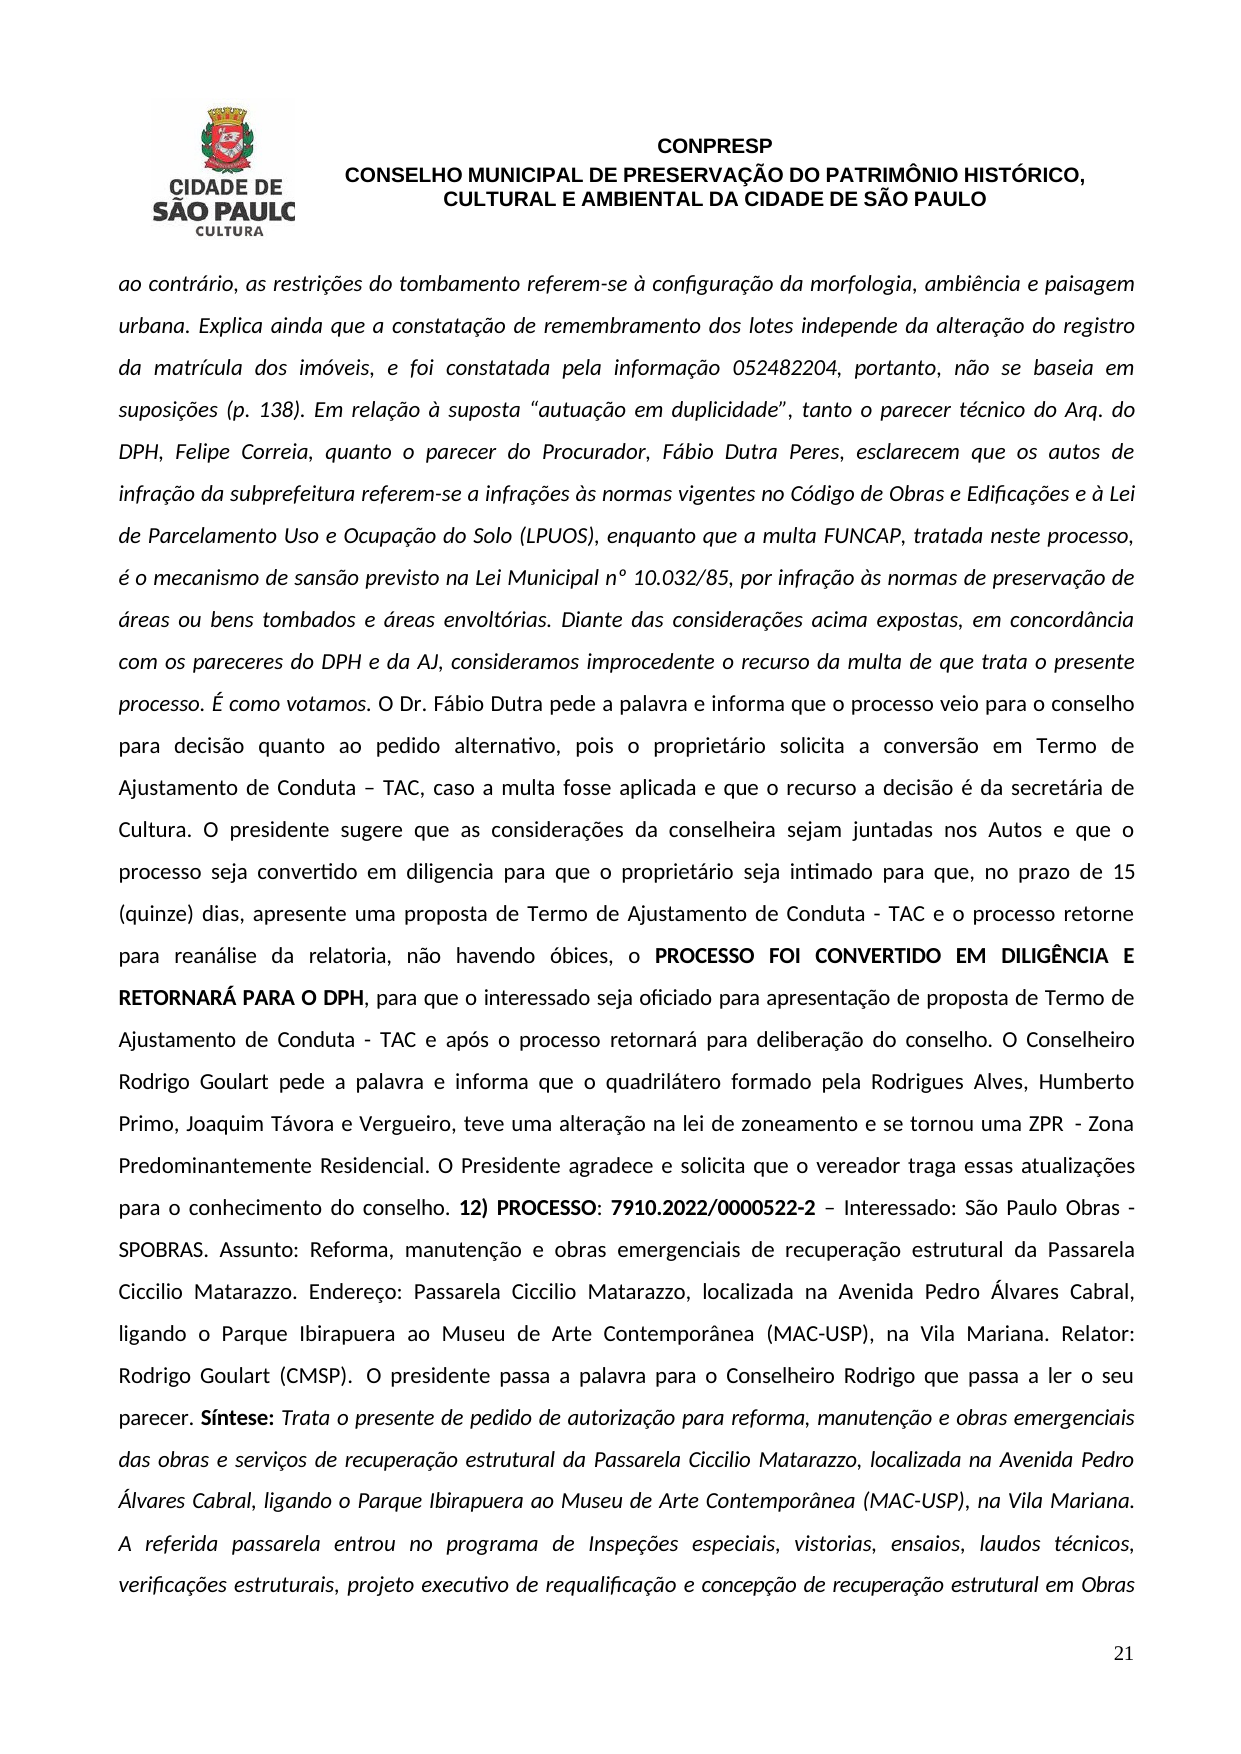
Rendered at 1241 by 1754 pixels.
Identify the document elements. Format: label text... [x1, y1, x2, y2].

picture [150, 98, 295, 240]
